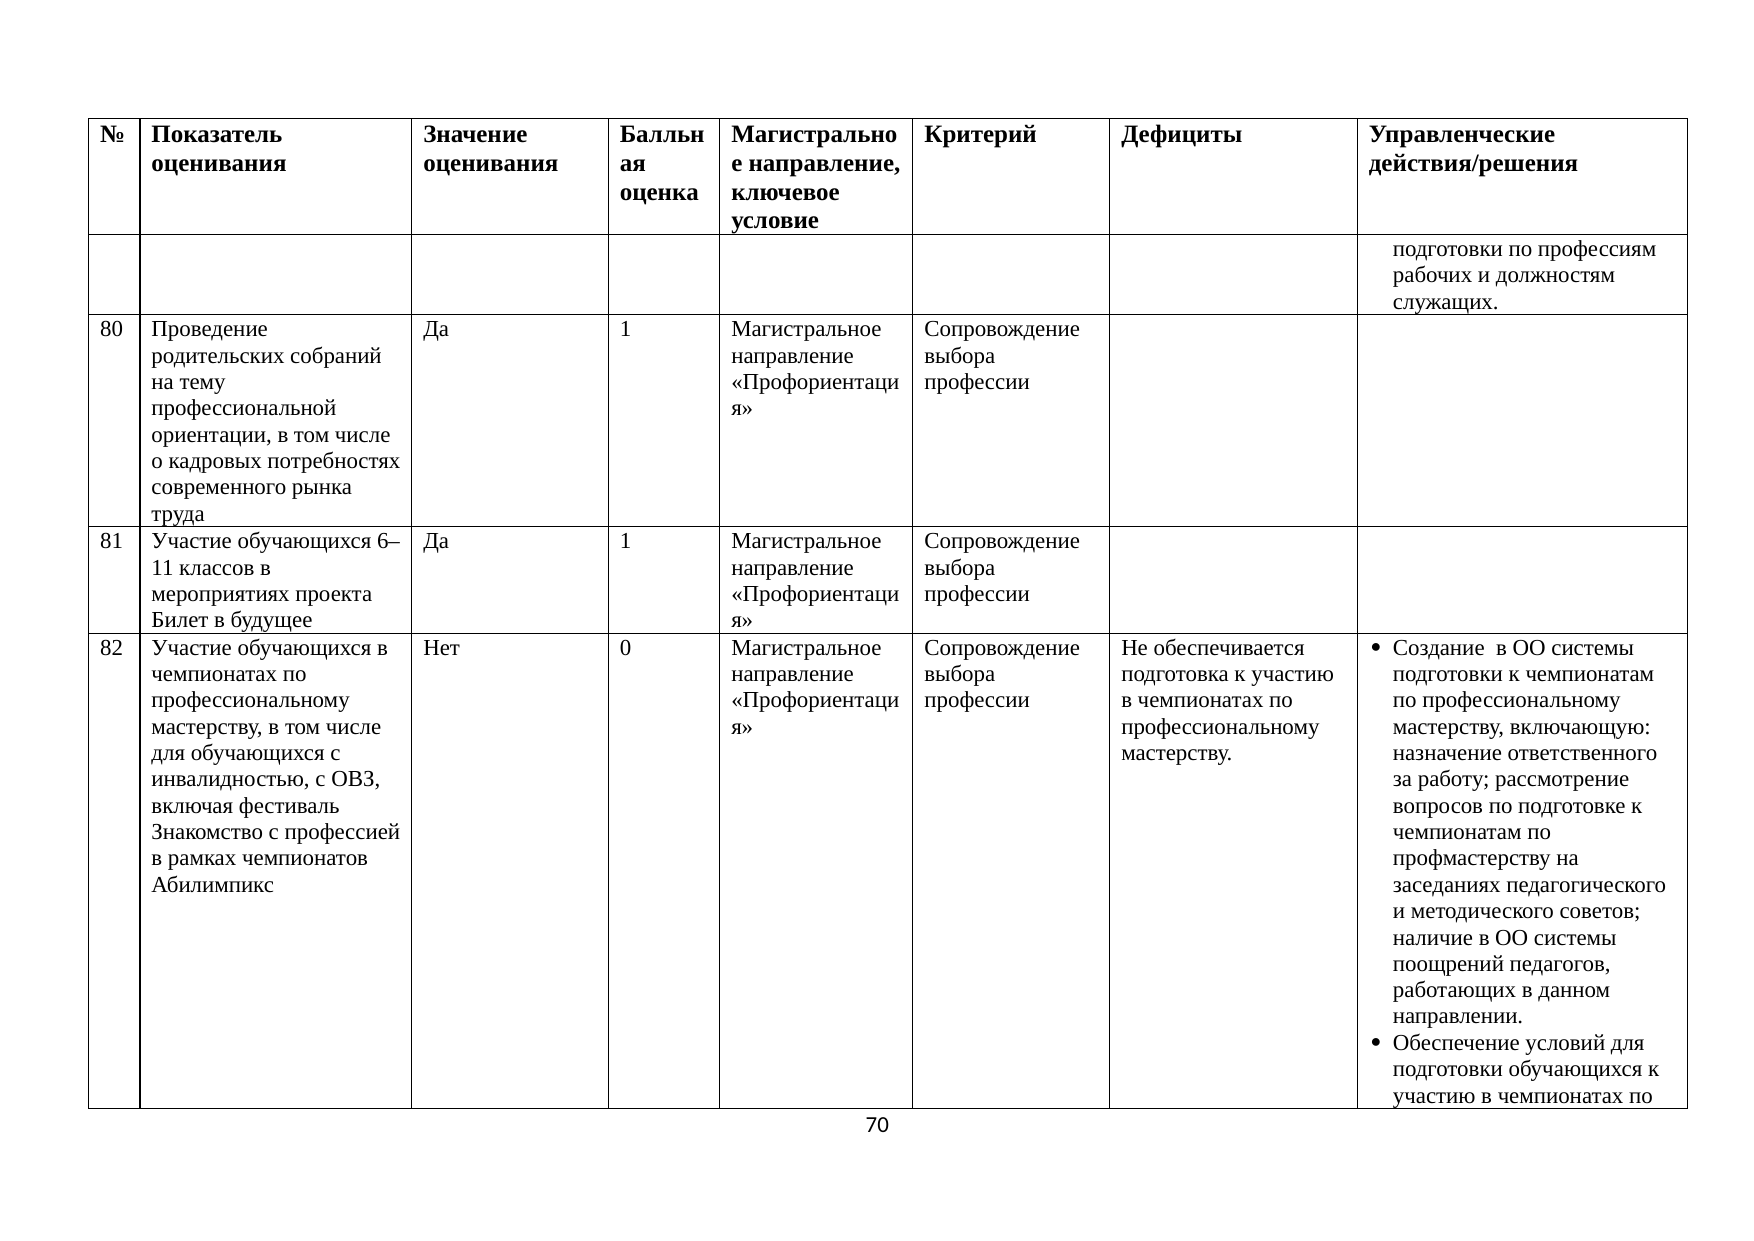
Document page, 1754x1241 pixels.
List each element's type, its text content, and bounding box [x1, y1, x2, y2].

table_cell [720, 634, 912, 1108]
table_cell Да [412, 315, 608, 526]
table_header Магистральное направление, ключевое условие [720, 119, 912, 234]
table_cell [1358, 634, 1687, 1108]
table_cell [141, 634, 411, 1108]
table_cell Магистральное направление «Профориентация» [720, 315, 912, 526]
table_header Показатель оценивания [141, 119, 411, 234]
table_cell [1110, 235, 1357, 314]
table_cell 82 [89, 634, 139, 1108]
table_cell Проведение родительских собраний на тему профессиональной ориентации, в том числе о кадровых потребностях современного рынка труда [141, 315, 411, 526]
table_header Критерий [913, 119, 1109, 234]
table_header № [89, 119, 139, 234]
table_cell Участие обучающихся 6‒11 классов в мероприятиях проекта Билет в будущее [141, 527, 411, 633]
table_cell [1358, 315, 1687, 526]
table_cell 1 [609, 315, 719, 526]
table_cell Сопровождение выбора профессии [913, 527, 1109, 633]
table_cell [1110, 634, 1357, 1108]
table_cell Магистральное направление «Профориентация» [720, 527, 912, 633]
table_cell [1358, 527, 1687, 633]
table_cell Да [412, 527, 608, 633]
table_header Управленческие действия/решения [1358, 119, 1687, 234]
table_cell 0 [609, 634, 719, 1108]
table_cell [1110, 315, 1357, 526]
table_cell Сопровождение выбора профессии [913, 634, 1109, 1108]
table_header Дефициты [1110, 119, 1357, 234]
table_cell 1 [609, 527, 719, 633]
table_header Значение оценивания [412, 119, 608, 234]
table_header Балльная оценка [609, 119, 719, 234]
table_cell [1358, 235, 1687, 314]
table_cell [1110, 527, 1357, 633]
table_cell Сопровождение выбора профессии [913, 315, 1109, 526]
table_cell Нет [412, 634, 608, 1108]
table_cell 81 [89, 527, 139, 633]
table_cell 80 [89, 315, 139, 526]
